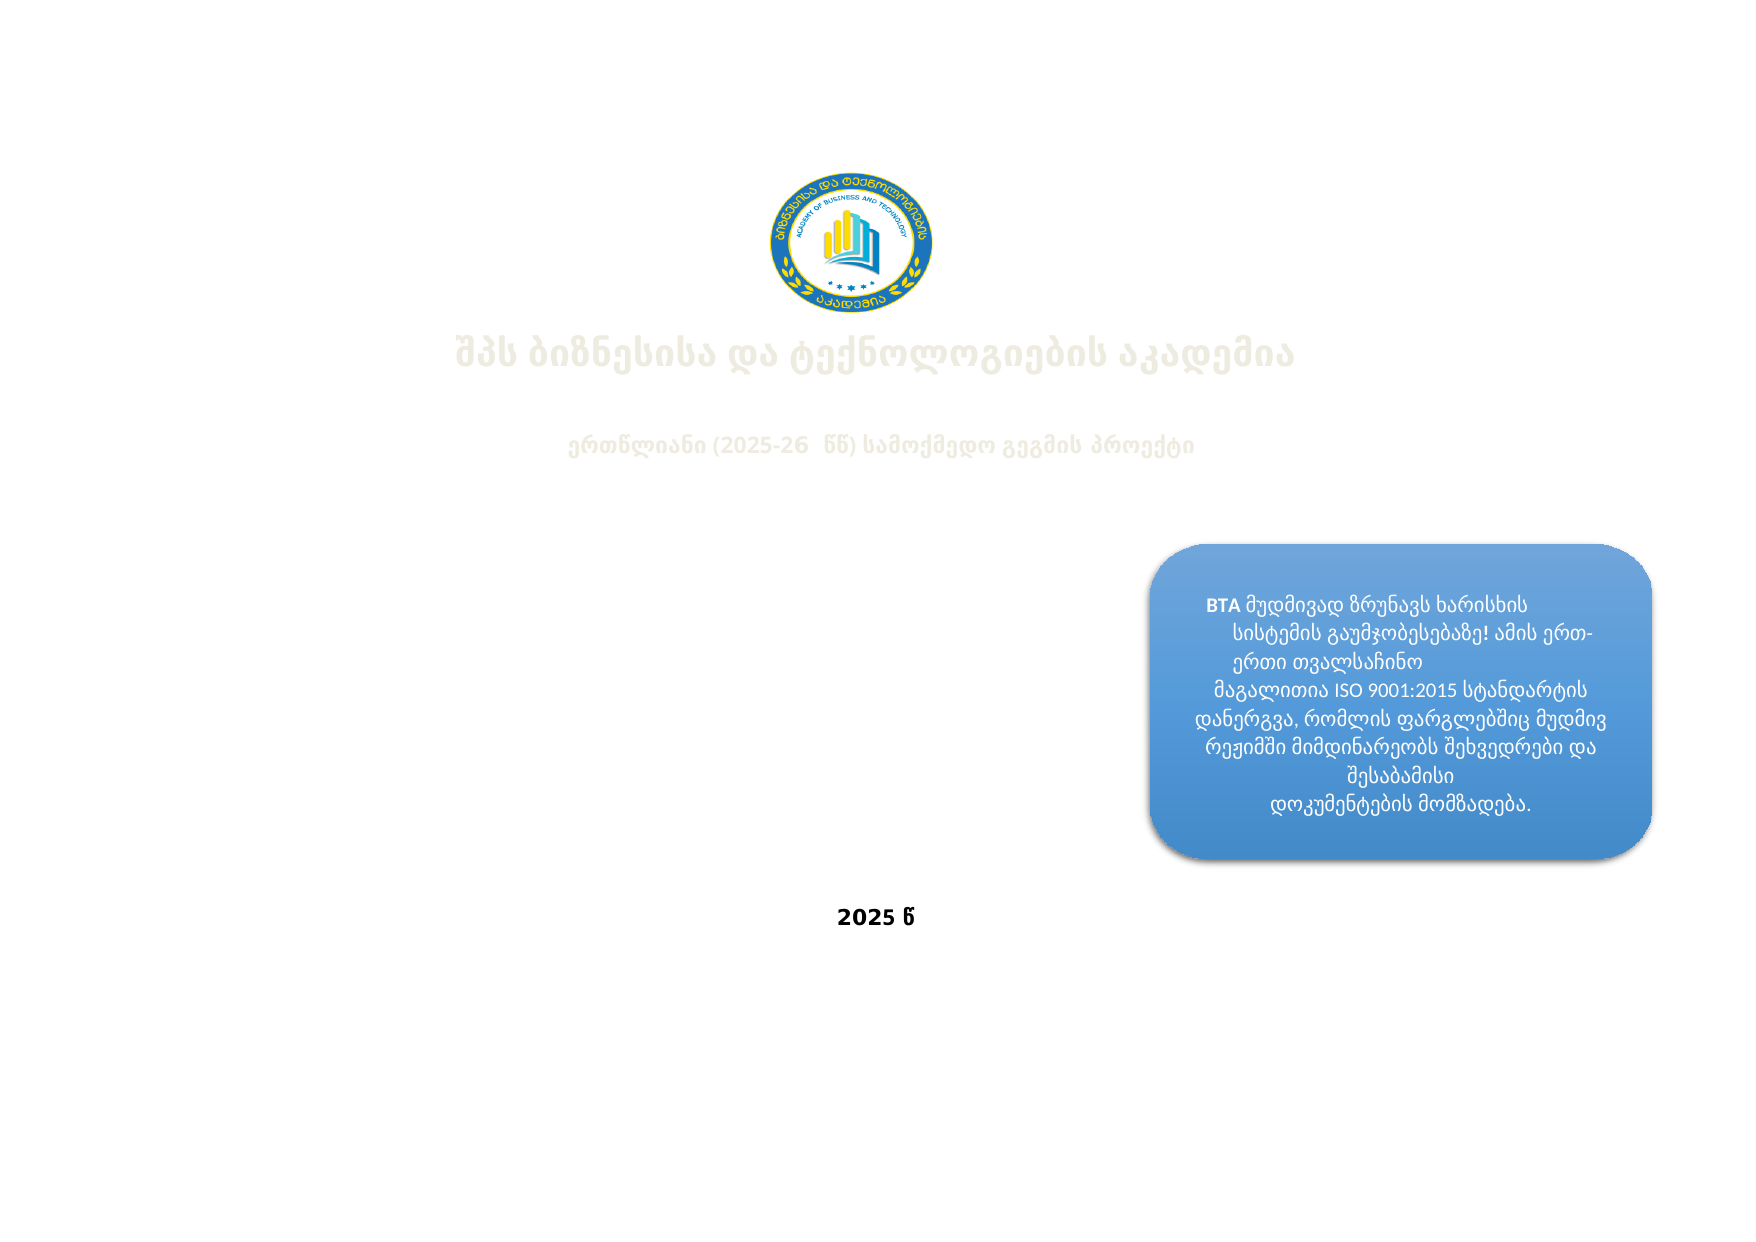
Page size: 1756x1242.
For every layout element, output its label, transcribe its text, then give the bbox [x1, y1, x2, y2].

text ერთწლიანი (2025-26 წწ) სამოქმედო გეგმის პროექტი [116, 429, 1646, 461]
picture [1140, 539, 1660, 872]
text 2025 წ [27, 902, 1724, 931]
picture [769, 172, 933, 313]
title შპს ბიზნესისა და ტექნოლოგიების აკადემია [116, 327, 1635, 378]
